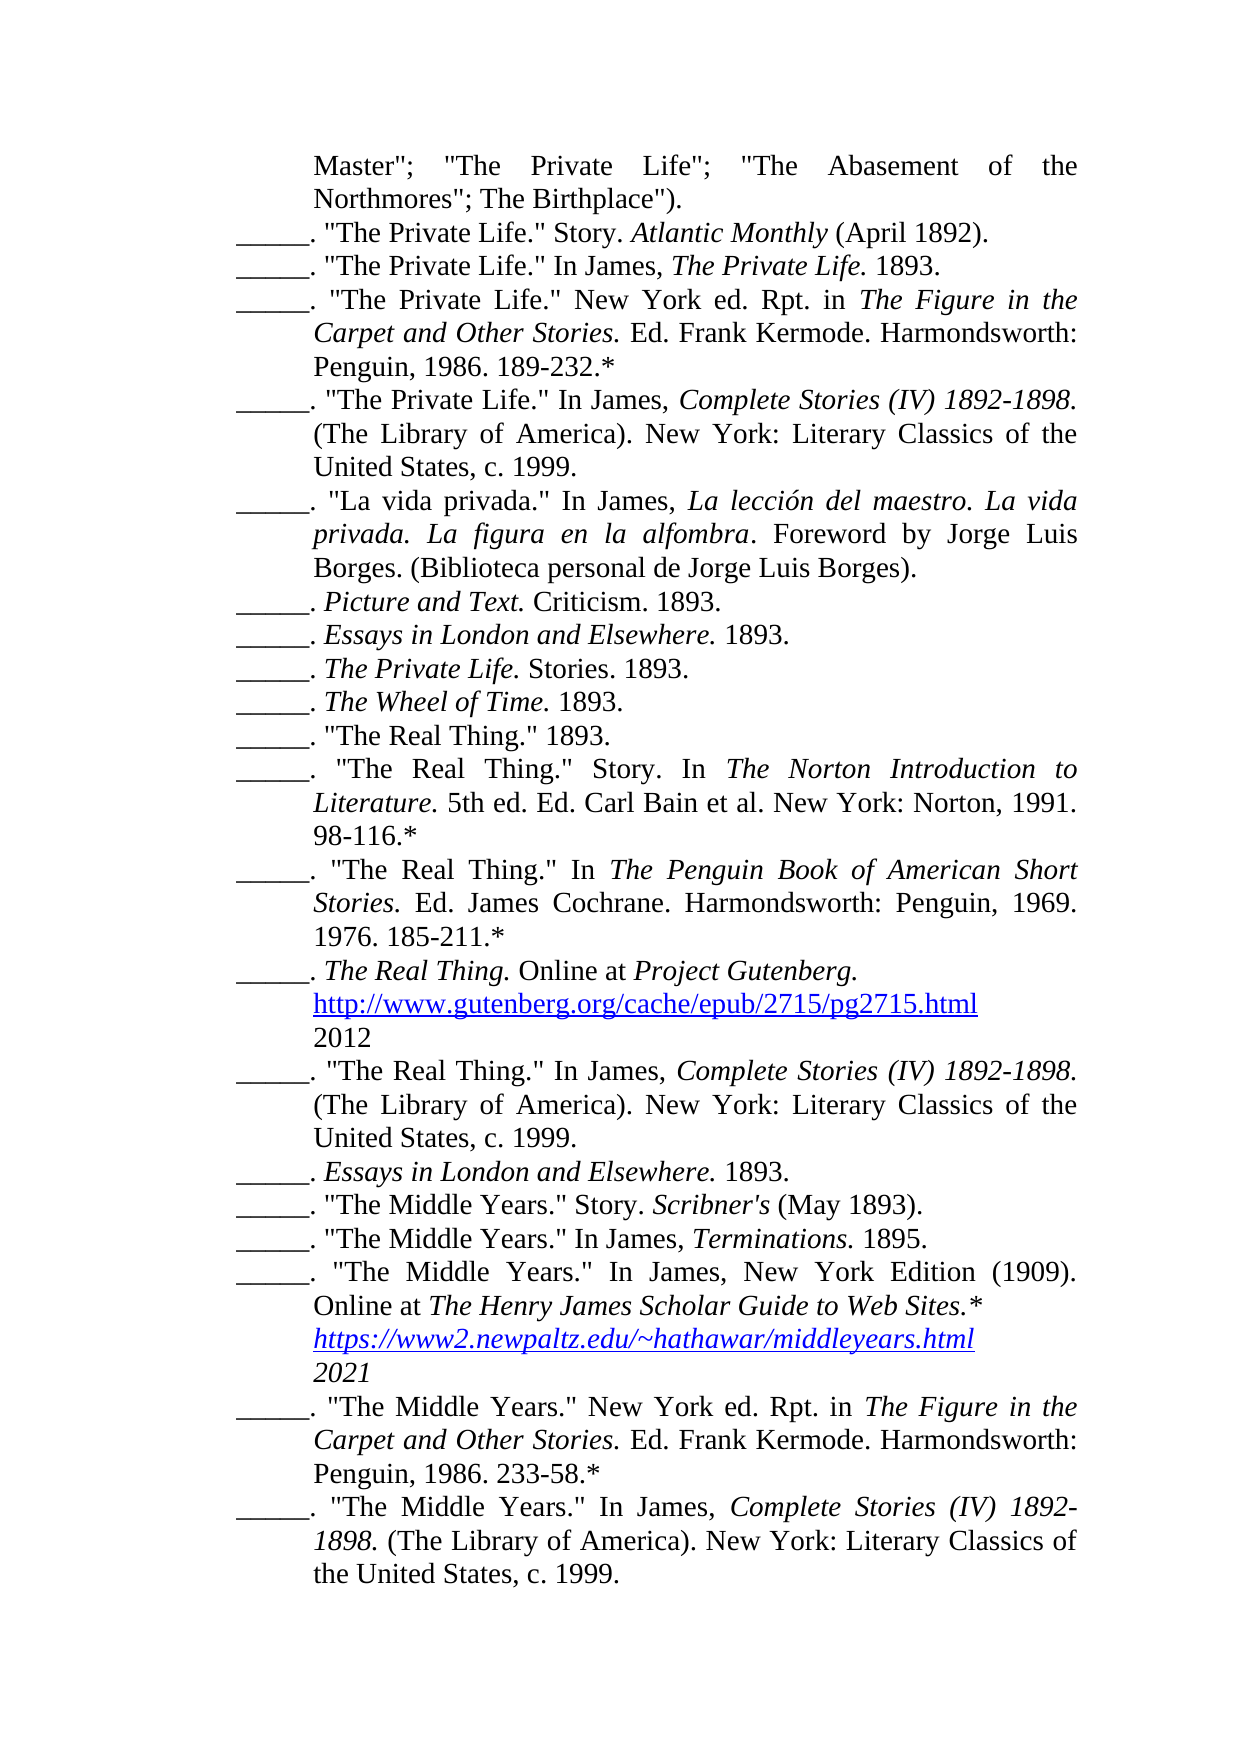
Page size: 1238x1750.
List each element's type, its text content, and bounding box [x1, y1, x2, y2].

text _____. The Private Life. Stories. 1893. [236, 651, 1078, 684]
text https://www2.newpaltz.edu/~hathawar/middleyears.html [236, 1322, 1078, 1355]
text _____. Picture and Text. Criticism. 1893. [236, 584, 1078, 617]
text 2012 [236, 1020, 1078, 1053]
text _____. "The Middle Years." Story. Scribner's (May 1893). [236, 1187, 1078, 1221]
text http://www.gutenberg.org/cache/epub/2715/pg2715.html [236, 986, 1078, 1020]
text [236, 148, 1078, 215]
text _____. "The Middle Years." New York ed. Rpt. in The Figure in the Carpet and Other Stories. Ed. Frank Kermode. Harmondsworth: Penguin, 1986. 233-58.* [236, 1389, 1078, 1489]
text _____. "The Private Life." Story. Atlantic Monthly (April 1892). [236, 215, 1078, 248]
text _____. "The Real Thing." In The Penguin Book of American Short Stories. Ed. James Cochrane. Harmondsworth: Penguin, 1969. 1976. 185-211.* [236, 852, 1078, 953]
text _____. Essays in London and Elsewhere. 1893. [236, 1154, 1078, 1187]
text _____. "The Real Thing." Story. In The Norton Introduction to Literature. 5th ed. Ed. Carl Bain et al. New York: Norton, 1991. 98-116.* [236, 751, 1078, 852]
text _____. Essays in London and Elsewhere. 1893. [236, 617, 1078, 651]
text _____. "The Private Life." In James, The Private Life. 1893. [236, 248, 1078, 282]
text _____. "The Real Thing." In James, Complete Stories (IV) 1892-1898. (The Library of America). New York: Literary Classics of the United States, c. 1999. [236, 1053, 1078, 1154]
text _____. The Wheel of Time. 1893. [236, 684, 1078, 718]
text _____. The Real Thing. Online at Project Gutenberg. [236, 953, 1078, 986]
text _____. "The Private Life." In James, Complete Stories (IV) 1892-1898. (The Library of America). New York: Literary Classics of the United States, c. 1999. [236, 382, 1078, 483]
text _____. "La vida privada." In James, La lección del maestro. La vida privada. La figura en la alfombra. Foreword by Jorge Luis Borges. (Biblioteca personal de Jorge Luis Borges). [236, 483, 1078, 584]
text _____. "The Real Thing." 1893. [236, 718, 1078, 751]
text 2021 [236, 1355, 1078, 1389]
text _____. "The Middle Years." In James, New York Edition (1909). Online at The Henry James Scholar Guide to Web Sites.* [236, 1254, 1078, 1322]
text _____. "The Private Life." New York ed. Rpt. in The Figure in the Carpet and Other Stories. Ed. Frank Kermode. Harmondsworth: Penguin, 1986. 189-232.* [236, 282, 1078, 382]
text _____. "The Middle Years." In James, Complete Stories (IV) 1892-1898. (The Library of America). New York: Literary Classics of the United States, c. 1999. [236, 1489, 1078, 1590]
text _____. "The Middle Years." In James, Terminations. 1895. [236, 1221, 1078, 1254]
